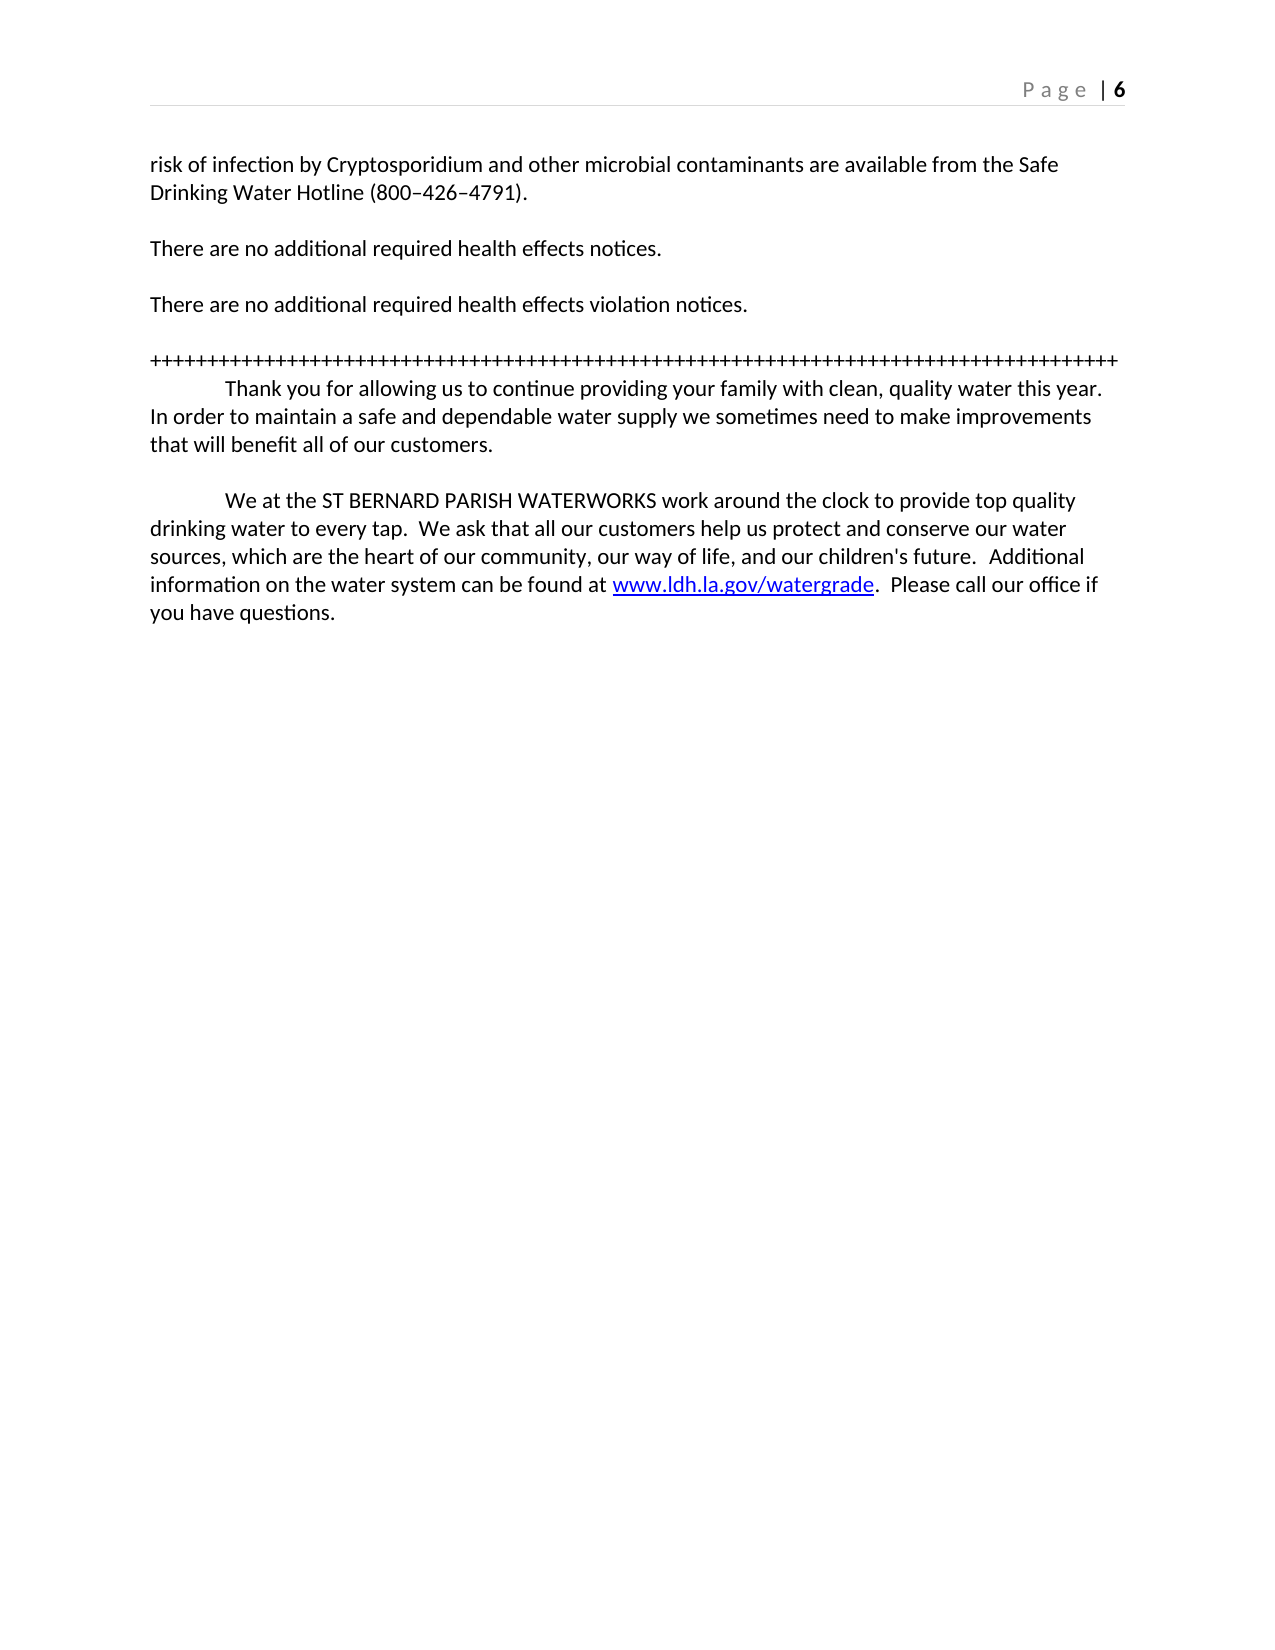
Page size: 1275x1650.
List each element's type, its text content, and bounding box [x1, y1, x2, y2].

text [150, 150, 1125, 206]
text Thank you for allowing us to continue providing your family with clean, quality water this year. In order to maintain a safe and dependable water supply we sometimes need to make improvements that will benefit all of our customers. [150, 374, 1125, 458]
text There are no additional required health effects notices. [150, 234, 1125, 262]
text There are no additional required health effects violation notices. [150, 290, 1125, 318]
text +++++++++++++++++++++++++++++++++++++++++++++++++++++++++++++++++++++++++++++++++++++ [150, 346, 1125, 374]
text We at the ST BERNARD PARISH WATERWORKS work around the clock to provide top quality drinking water to every tap. We ask that all our customers help us protect and conserve our water sources, which are the heart of our community, our way of life, and our children's future. Additional information on the water system can be found at www.ldh.la.gov/watergrade. Please call our office if you have questions. [150, 486, 1125, 626]
